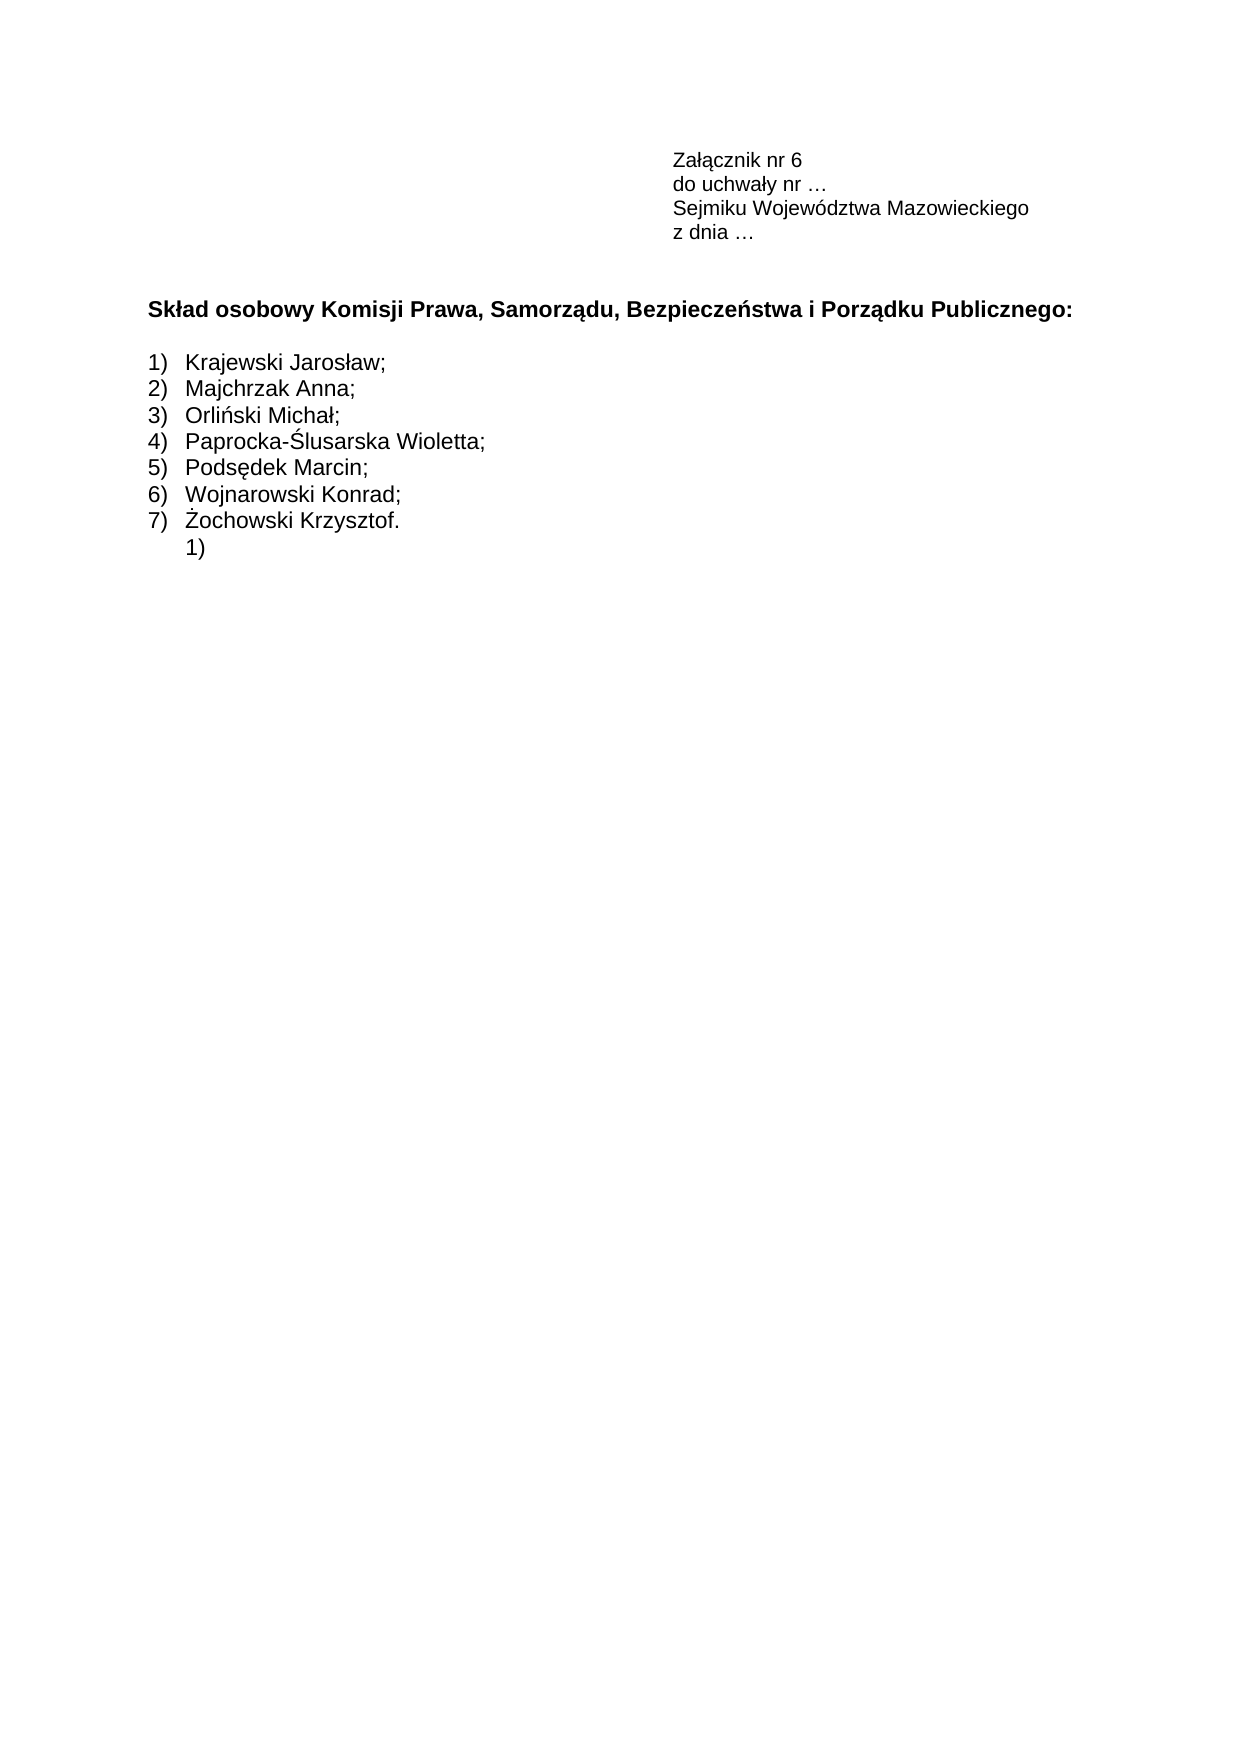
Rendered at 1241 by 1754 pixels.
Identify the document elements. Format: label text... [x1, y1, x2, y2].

text do uchwały nr … [673, 172, 1092, 196]
list Żochowski Krzysztof. [148, 507, 1092, 533]
list Podsędek Marcin; [148, 454, 1092, 481]
text Skład osobowy Komisji Prawa, Samorządu, Bezpieczeństwa i Porządku Publicznego: [148, 296, 1092, 323]
text Sejmiku Województwa Mazowieckiego [673, 196, 1092, 219]
list Majchrzak Anna; [148, 375, 1092, 402]
list Orliński Michał; [148, 402, 1092, 428]
list Paprocka-Ślusarska Wioletta; [148, 428, 1092, 454]
text Załącznik nr 6 [673, 148, 1092, 172]
list Krajewski Jarosław; [148, 349, 1092, 375]
text z dnia … [673, 219, 1092, 243]
list Wojnarowski Konrad; [148, 481, 1092, 507]
